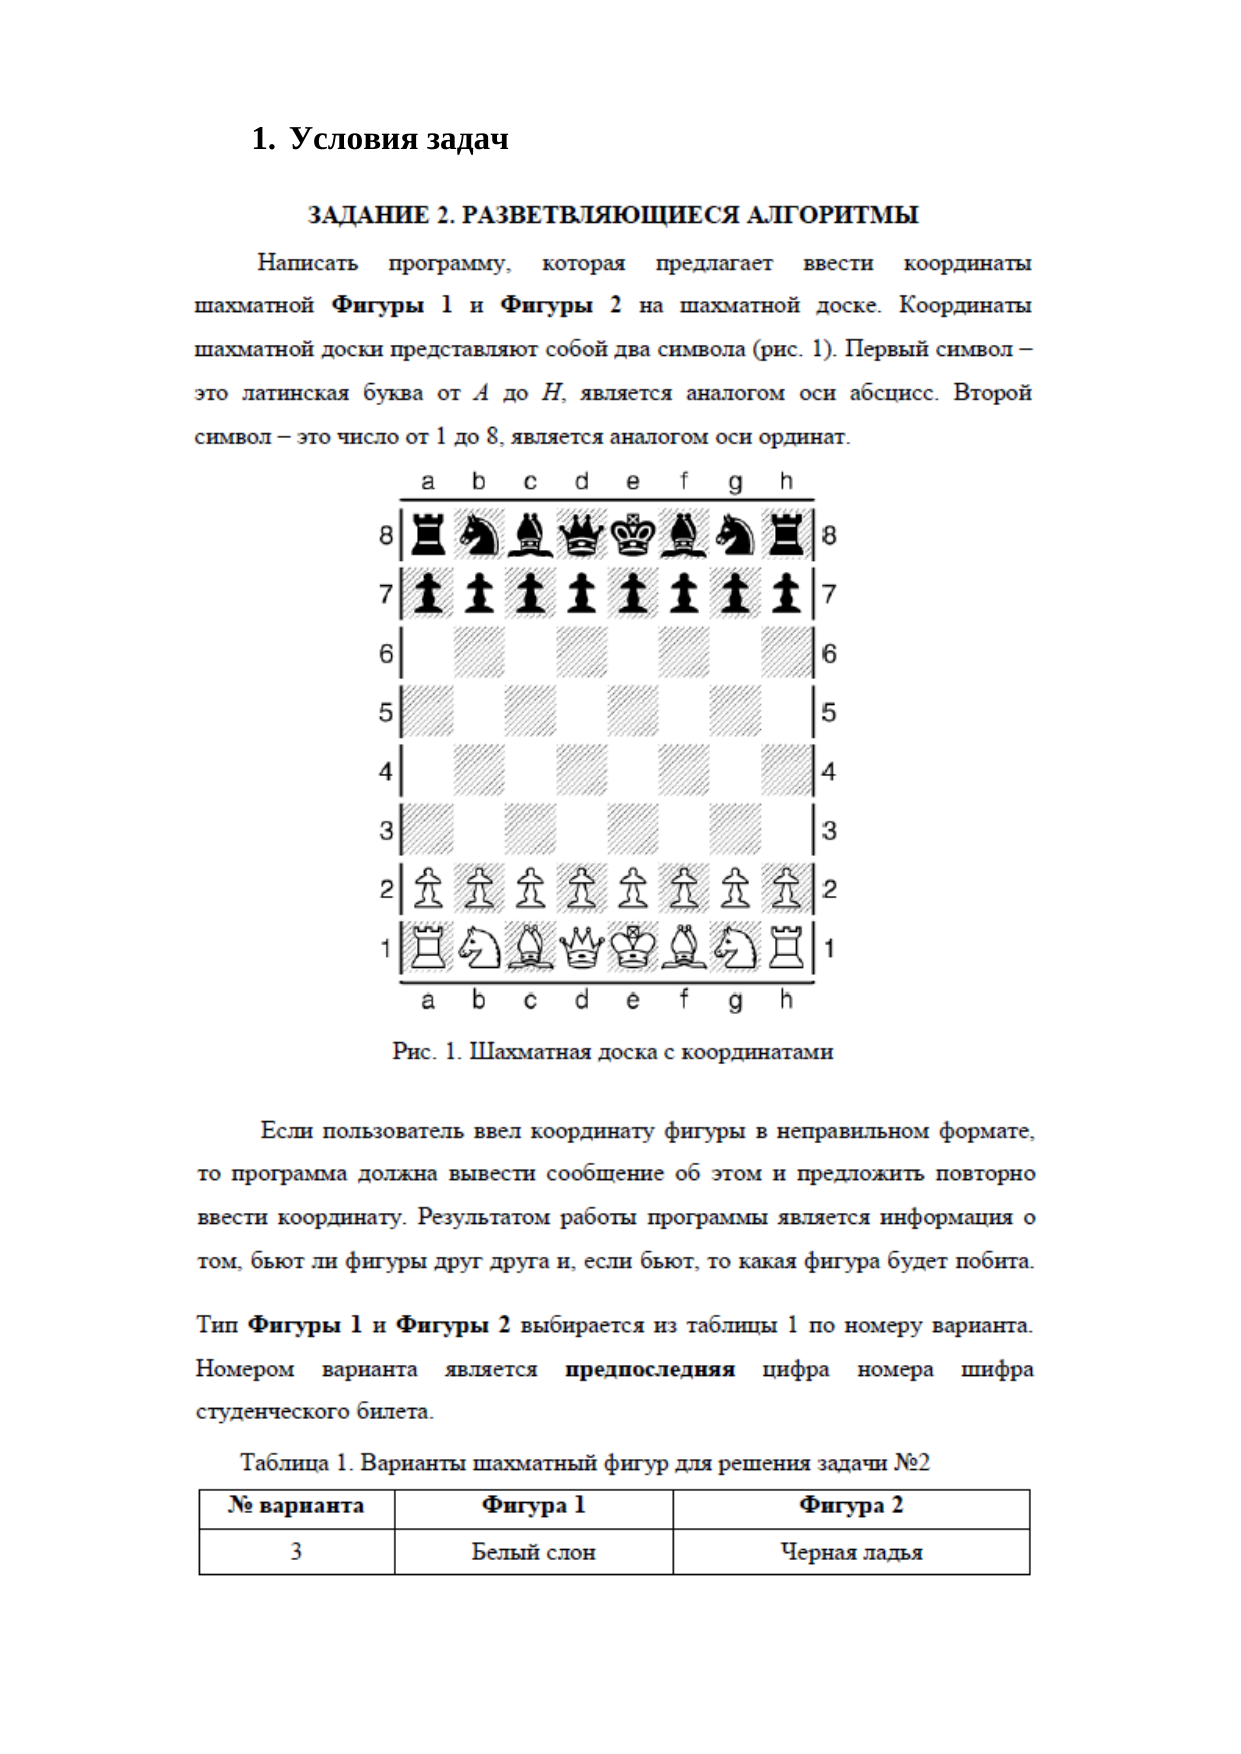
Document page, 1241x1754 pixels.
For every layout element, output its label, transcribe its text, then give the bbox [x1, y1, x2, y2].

picture [177, 1107, 1056, 1596]
list Условия задач [251, 118, 1152, 156]
picture [177, 190, 1046, 1075]
